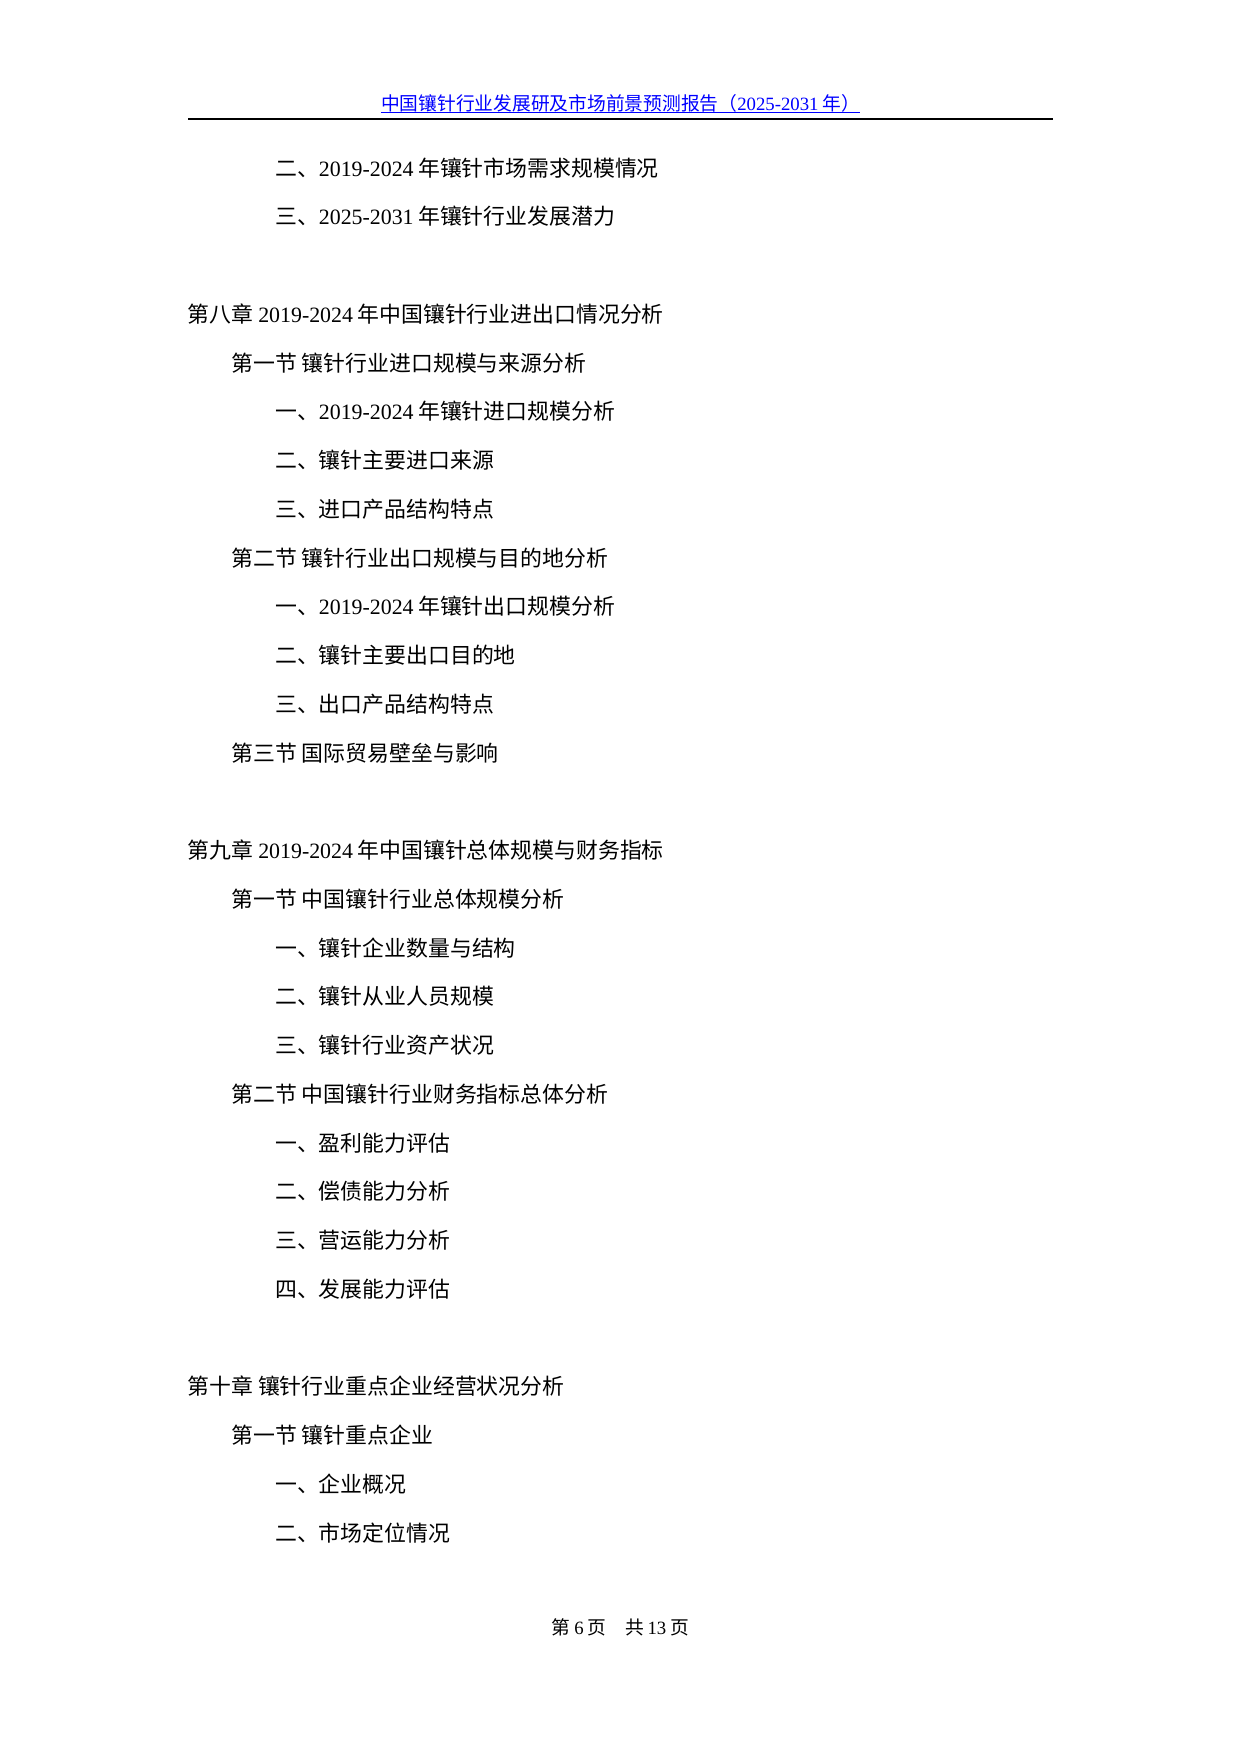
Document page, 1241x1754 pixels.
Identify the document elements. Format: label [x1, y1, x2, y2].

text [187, 150, 1053, 1548]
